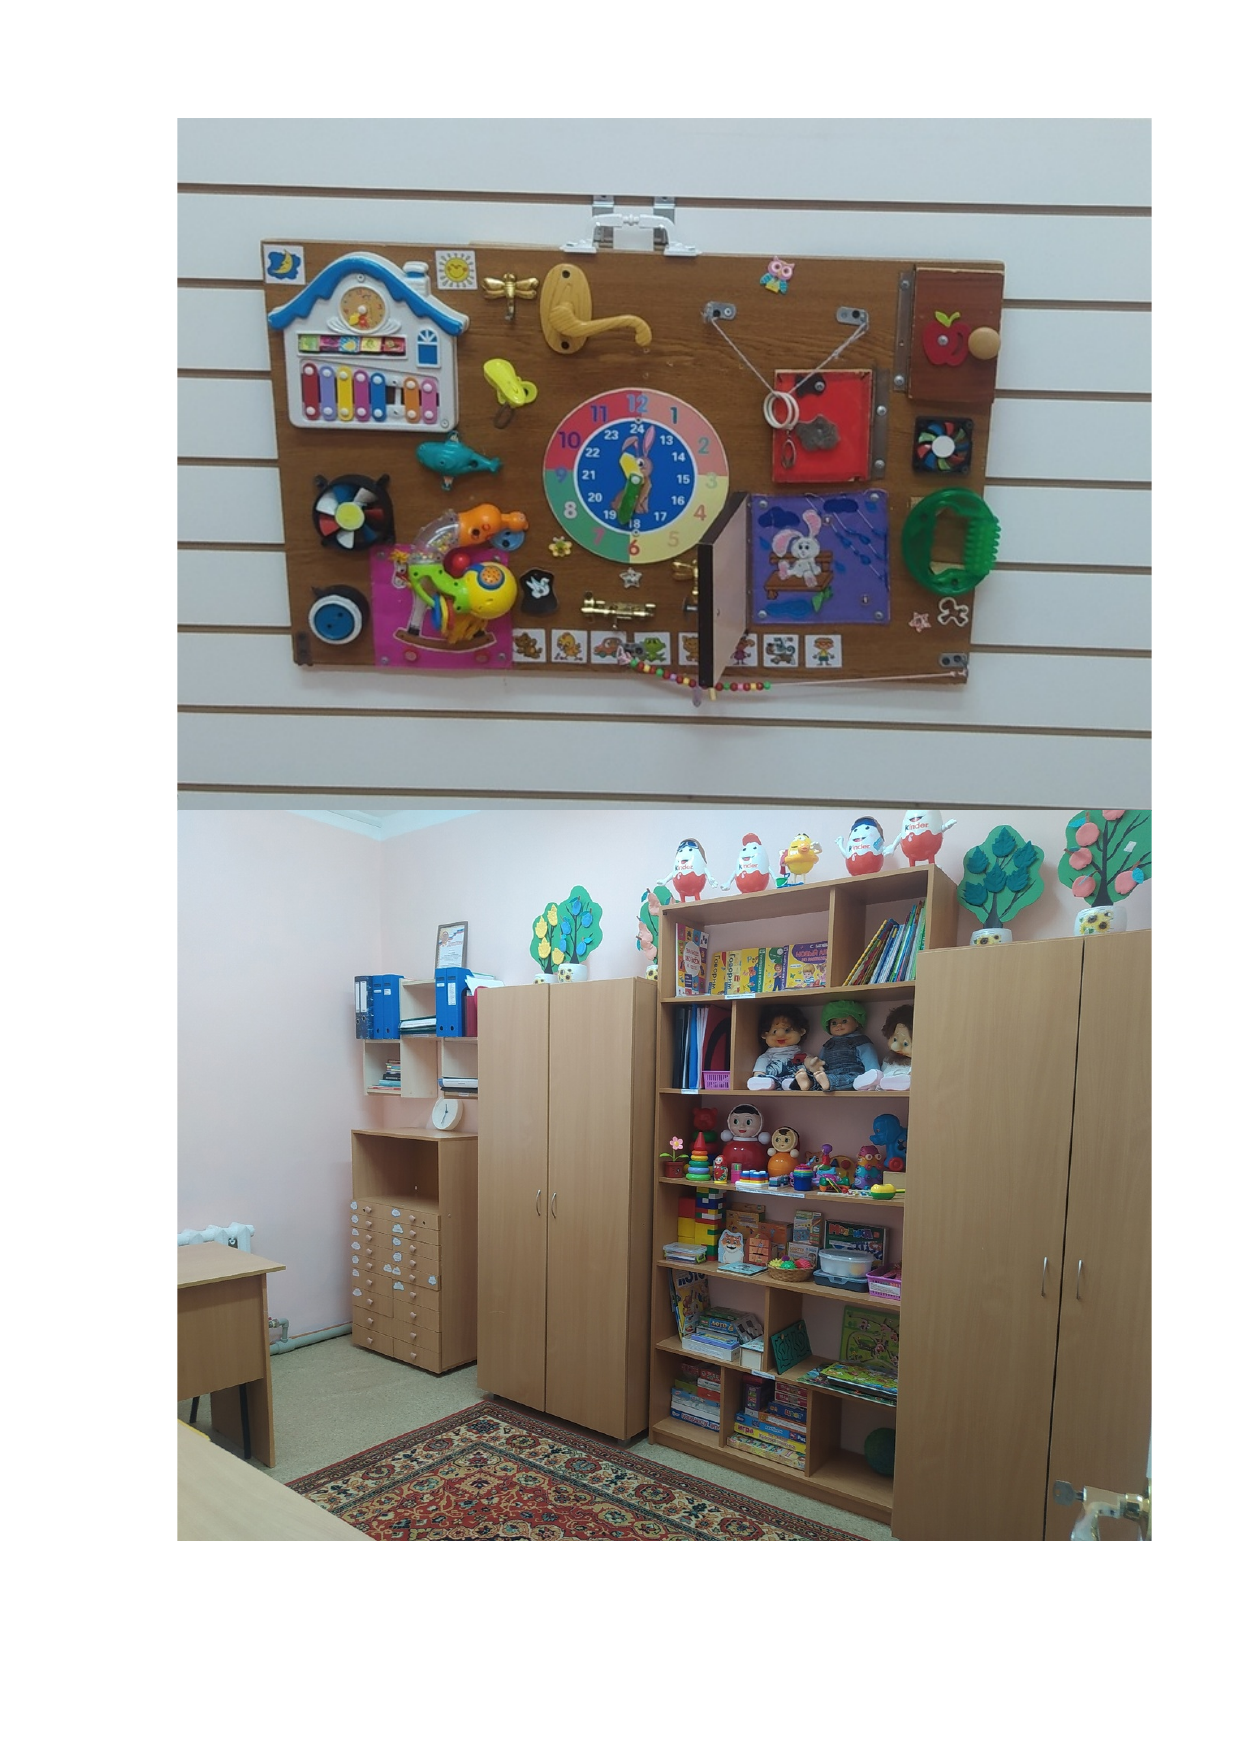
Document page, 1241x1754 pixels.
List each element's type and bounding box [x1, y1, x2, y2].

picture [177, 118, 1152, 1541]
